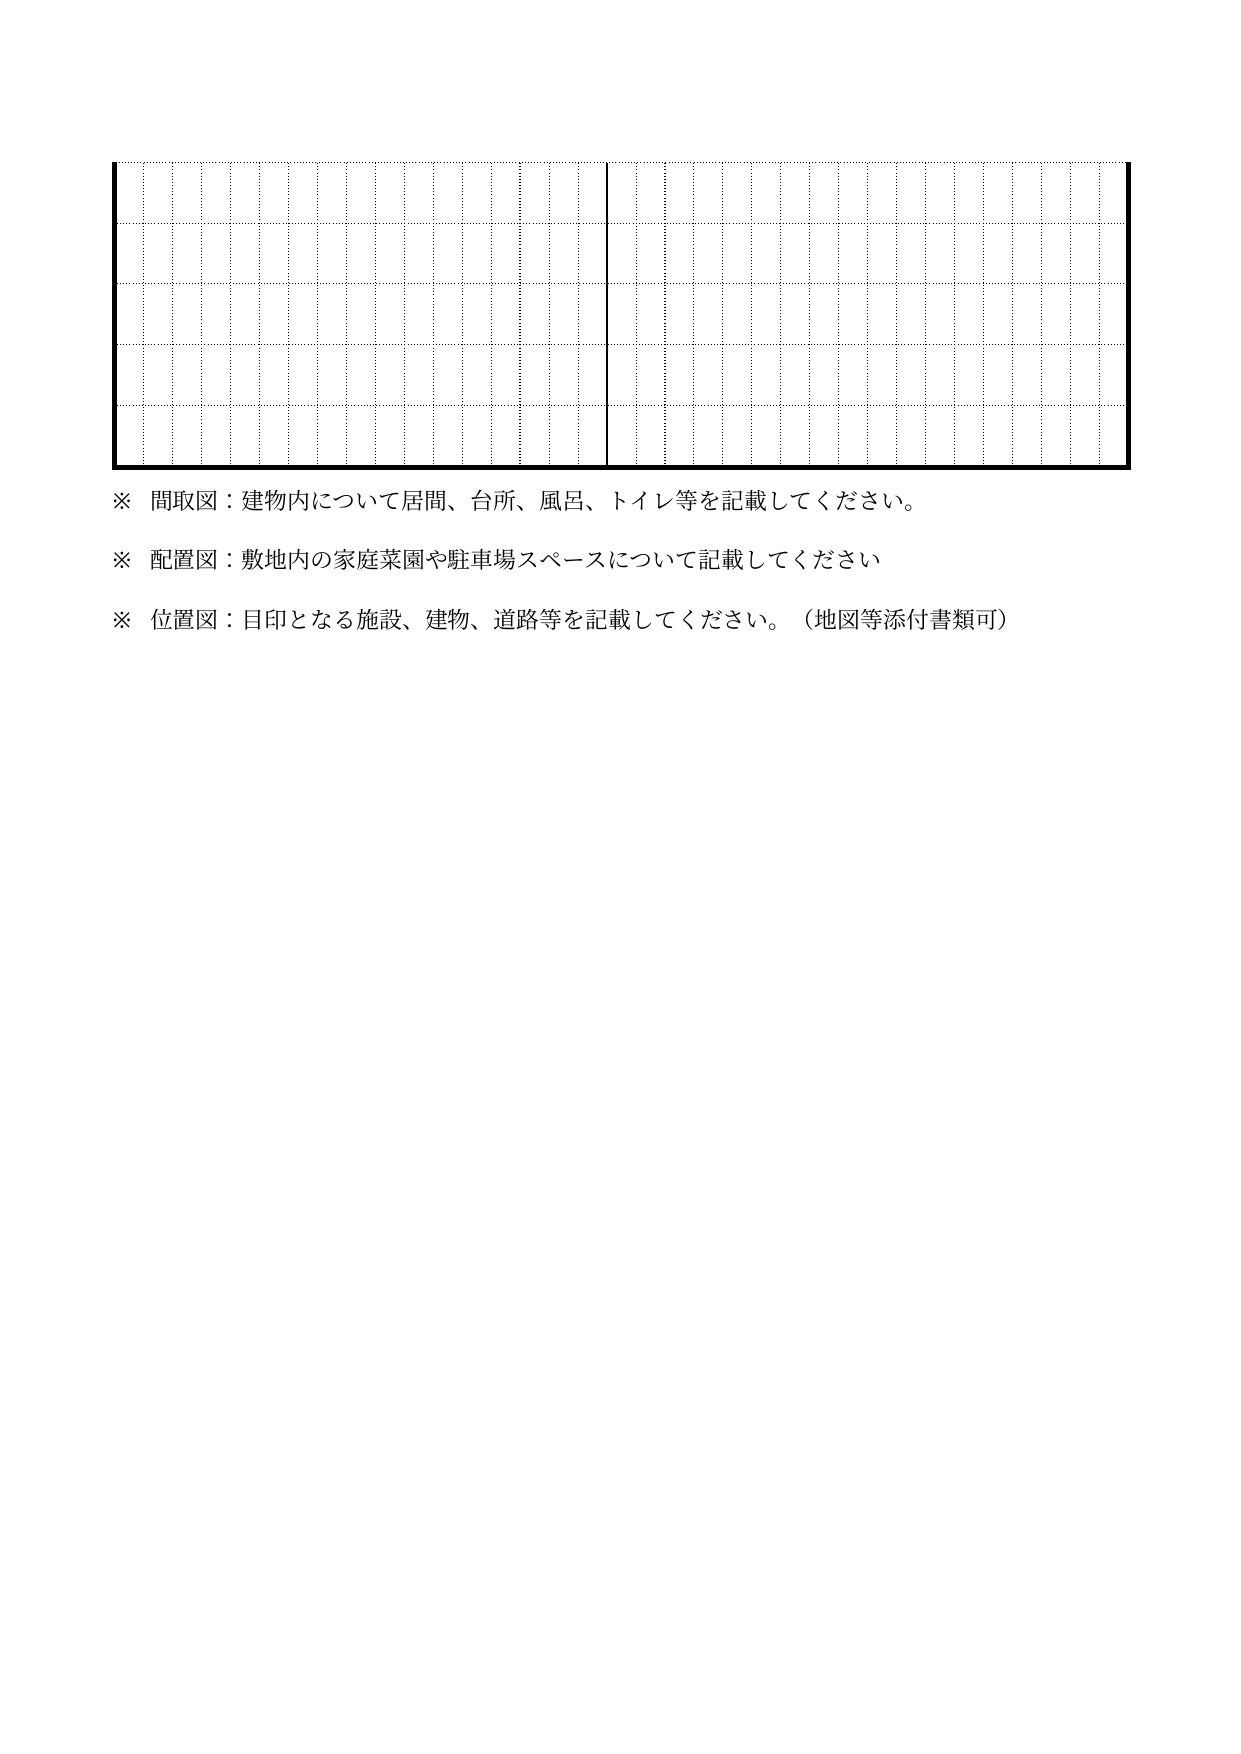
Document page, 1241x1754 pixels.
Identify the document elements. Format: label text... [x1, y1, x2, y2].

table_cell [1070, 162, 1099, 223]
table_cell [259, 283, 288, 344]
table_cell [897, 405, 925, 465]
list 配置図：敷地内の家庭菜園や駐車場スペースについて記載してください [112, 529, 1128, 589]
table_cell [491, 223, 520, 283]
table_cell [897, 283, 925, 344]
table_cell [925, 344, 954, 404]
table_cell [433, 283, 462, 344]
table_cell [925, 283, 954, 344]
table_cell [984, 405, 1012, 465]
table_cell [954, 283, 983, 344]
table_cell [520, 162, 549, 223]
table_cell [549, 162, 578, 223]
table_cell [752, 223, 781, 283]
table_cell [925, 405, 954, 465]
table_cell [636, 283, 665, 344]
table_cell [1012, 405, 1041, 465]
table_cell [1012, 223, 1041, 283]
table_cell [954, 223, 983, 283]
table_cell [520, 283, 549, 344]
table_cell [665, 283, 694, 344]
table_cell [520, 405, 549, 465]
table_cell [752, 405, 781, 465]
table_cell [1099, 405, 1126, 465]
table_cell [578, 162, 606, 223]
table_cell [318, 162, 346, 223]
table_cell [173, 405, 201, 465]
table_cell [752, 283, 781, 344]
table_cell [259, 223, 288, 283]
table_cell [375, 283, 404, 344]
table_cell [665, 162, 694, 223]
table_cell [608, 223, 636, 283]
table_cell [231, 405, 259, 465]
table_cell [231, 162, 259, 223]
table_cell [868, 162, 897, 223]
table_cell [781, 344, 810, 404]
table_cell [318, 283, 346, 344]
table_cell [781, 162, 810, 223]
table_cell [839, 344, 867, 404]
table_cell [318, 344, 346, 404]
table_cell [1041, 223, 1070, 283]
table_cell [346, 405, 375, 465]
table_cell [346, 283, 375, 344]
table_cell [839, 405, 867, 465]
table_cell [839, 162, 867, 223]
table_cell [201, 162, 231, 223]
table_cell [117, 405, 143, 465]
table_cell [117, 223, 143, 283]
table_cell [810, 162, 838, 223]
table_cell [1099, 162, 1126, 223]
table_cell [1041, 283, 1070, 344]
table_cell [144, 283, 172, 344]
table_cell [578, 405, 606, 465]
table_cell [1012, 162, 1041, 223]
table_cell [839, 223, 867, 283]
table_cell [433, 405, 462, 465]
table_cell [375, 344, 404, 404]
table_cell [144, 223, 172, 283]
table_cell [1099, 223, 1126, 283]
table_cell [201, 283, 231, 344]
table_cell [810, 223, 838, 283]
table_cell [1041, 162, 1070, 223]
table_cell [462, 405, 491, 465]
table_cell [549, 283, 578, 344]
table_cell [984, 223, 1012, 283]
table_cell [404, 223, 433, 283]
table_cell [404, 283, 433, 344]
table_cell [520, 344, 549, 404]
table_cell [259, 162, 288, 223]
table_cell [665, 405, 694, 465]
table_cell [839, 283, 867, 344]
table_cell [520, 223, 549, 283]
table_cell [694, 344, 723, 404]
table_cell [491, 344, 520, 404]
table_cell [201, 223, 231, 283]
table_cell [810, 283, 838, 344]
table_cell [810, 344, 838, 404]
table_cell [1012, 344, 1041, 404]
table_cell [318, 405, 346, 465]
table_cell [375, 162, 404, 223]
table_cell [549, 223, 578, 283]
table_cell [462, 344, 491, 404]
table_cell [636, 344, 665, 404]
table_cell [665, 344, 694, 404]
table_cell [723, 283, 752, 344]
table_cell [781, 223, 810, 283]
table_cell [144, 344, 172, 404]
table_cell [549, 405, 578, 465]
table_cell [954, 405, 983, 465]
table_cell [346, 162, 375, 223]
table_cell [201, 344, 231, 404]
table_cell [578, 223, 606, 283]
table_cell [607, 162, 636, 223]
table_cell [173, 162, 201, 223]
table_cell [289, 223, 317, 283]
table_cell [346, 223, 375, 283]
table_cell [462, 162, 491, 223]
table_cell [1070, 344, 1099, 404]
table_cell [608, 405, 636, 465]
table_cell [375, 405, 404, 465]
table_cell [433, 344, 462, 404]
table_cell [549, 344, 578, 404]
table_cell [608, 283, 636, 344]
table_cell [984, 162, 1012, 223]
table_cell [404, 344, 433, 404]
table_cell [491, 162, 520, 223]
table_cell [984, 344, 1012, 404]
table_cell [578, 344, 606, 404]
table_cell [462, 223, 491, 283]
table_cell [1070, 405, 1099, 465]
list 位置図：目印となる施設、建物、道路等を記載してください。（地図等添付書類可） [112, 589, 1128, 648]
table_cell [433, 223, 462, 283]
table_cell [868, 405, 897, 465]
table_cell [117, 283, 143, 344]
table_cell [289, 405, 317, 465]
table_cell [810, 405, 838, 465]
table_cell [289, 162, 317, 223]
table_cell [925, 223, 954, 283]
table_cell [723, 405, 752, 465]
table_cell [1041, 344, 1070, 404]
table_cell [868, 223, 897, 283]
table_cell [117, 162, 143, 223]
table_cell [462, 283, 491, 344]
table_cell [144, 162, 172, 223]
table_cell [289, 283, 317, 344]
table_cell [1099, 344, 1126, 404]
table_cell [318, 223, 346, 283]
table_cell [231, 223, 259, 283]
table_cell [346, 344, 375, 404]
table_cell [491, 405, 520, 465]
table_cell [1070, 223, 1099, 283]
table_cell [491, 283, 520, 344]
table_cell [954, 344, 983, 404]
table_cell [1070, 283, 1099, 344]
table_cell [259, 344, 288, 404]
table_cell [868, 344, 897, 404]
table_cell [897, 223, 925, 283]
table_cell [375, 223, 404, 283]
table_cell [578, 283, 606, 344]
table_cell [694, 283, 723, 344]
table_cell [144, 405, 172, 465]
table_cell [289, 344, 317, 404]
table_cell [404, 405, 433, 465]
table_cell [752, 162, 781, 223]
table_cell [954, 162, 983, 223]
table_cell [1012, 283, 1041, 344]
table_cell [781, 283, 810, 344]
table_cell [925, 162, 954, 223]
table_cell [608, 344, 636, 404]
table_cell [404, 162, 433, 223]
table_cell [636, 162, 665, 223]
table_cell [984, 283, 1012, 344]
table_cell [897, 344, 925, 404]
table_cell [694, 405, 723, 465]
table_cell [259, 405, 288, 465]
table_cell [201, 405, 231, 465]
table_cell [173, 344, 201, 404]
table_cell [231, 283, 259, 344]
table_cell [694, 223, 723, 283]
table_cell [636, 223, 665, 283]
table_cell [636, 405, 665, 465]
table_cell [723, 344, 752, 404]
table_cell [781, 405, 810, 465]
table_cell [897, 162, 925, 223]
table_cell [433, 162, 462, 223]
table_cell [1099, 283, 1126, 344]
table_cell [723, 223, 752, 283]
table_cell [665, 223, 694, 283]
table_cell [231, 344, 259, 404]
table_cell [1041, 405, 1070, 465]
table_cell [173, 283, 201, 344]
table_cell [694, 162, 723, 223]
list 間取図：建物内について居間、台所、風呂、トイレ等を記載してください。 [112, 470, 1128, 529]
table_cell [723, 162, 752, 223]
table_cell [752, 344, 781, 404]
table_cell [117, 344, 143, 404]
table_cell [173, 223, 201, 283]
table_cell [868, 283, 897, 344]
